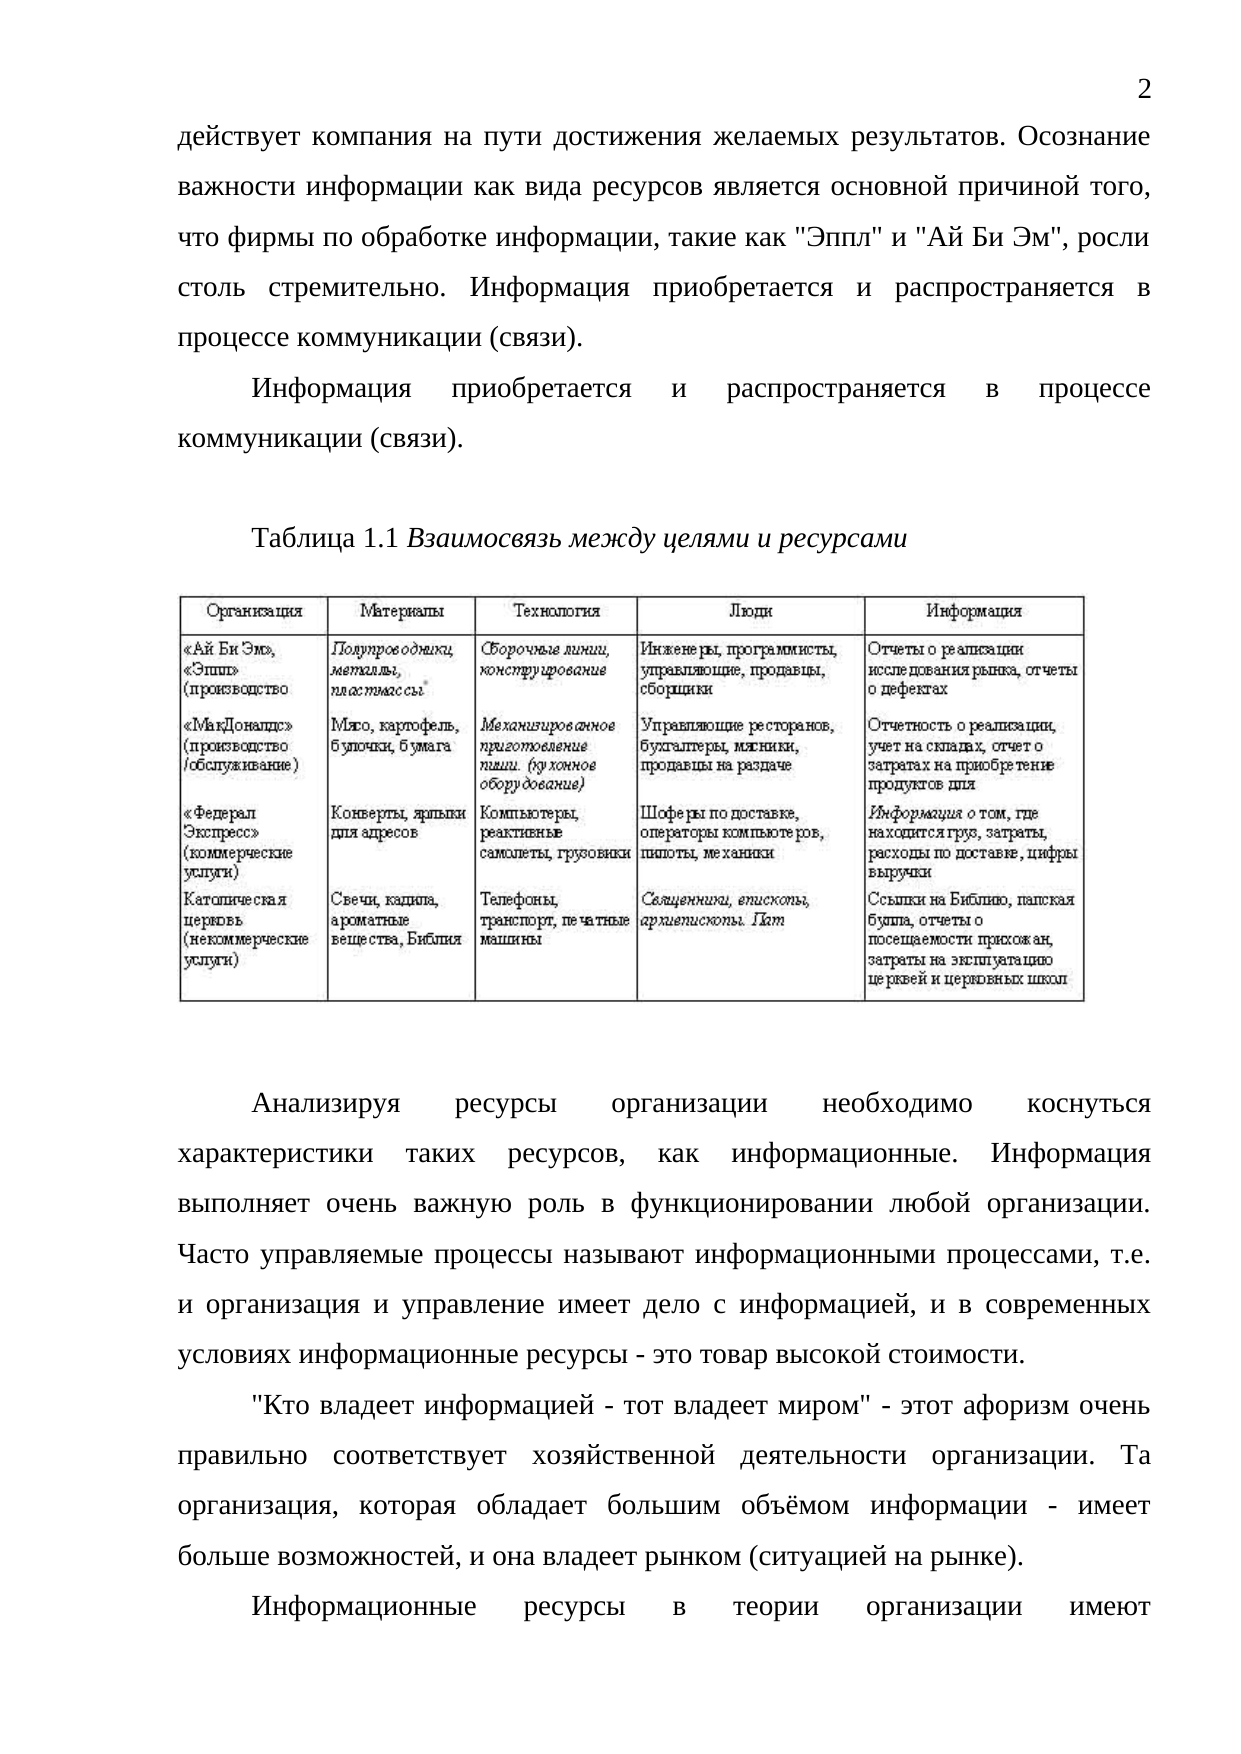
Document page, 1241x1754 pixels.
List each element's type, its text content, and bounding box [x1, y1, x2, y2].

text "Кто владеет информацией - тот владеет миром" - этот афоризм очень правильно соответствует хозяйственной деятельности организации. Та организация, которая обладает большим объёмом информации - имеет больше возможностей, и она владеет рынком (ситуацией на рынке). [177, 1387, 1152, 1571]
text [177, 118, 1152, 353]
text Информация приобретается и распространяется в процессе коммуникации (связи). [177, 370, 1152, 453]
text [177, 1588, 1152, 1622]
text Анализируя ресурсы организации необходимо коснуться характеристики таких ресурсов, как информационные. Информация выполняет очень важную роль в функционировании любой организации. Часто управляемые процессы называют информационными процессами, т.е. и организация и управление имеет дело с информацией, и в современных условиях информационные ресурсы - это товар высокой стоимости. [177, 1085, 1152, 1370]
text Таблица 1.1 Взаимосвязь между целями и ресурсами [177, 521, 1152, 554]
picture [177, 570, 1095, 1018]
